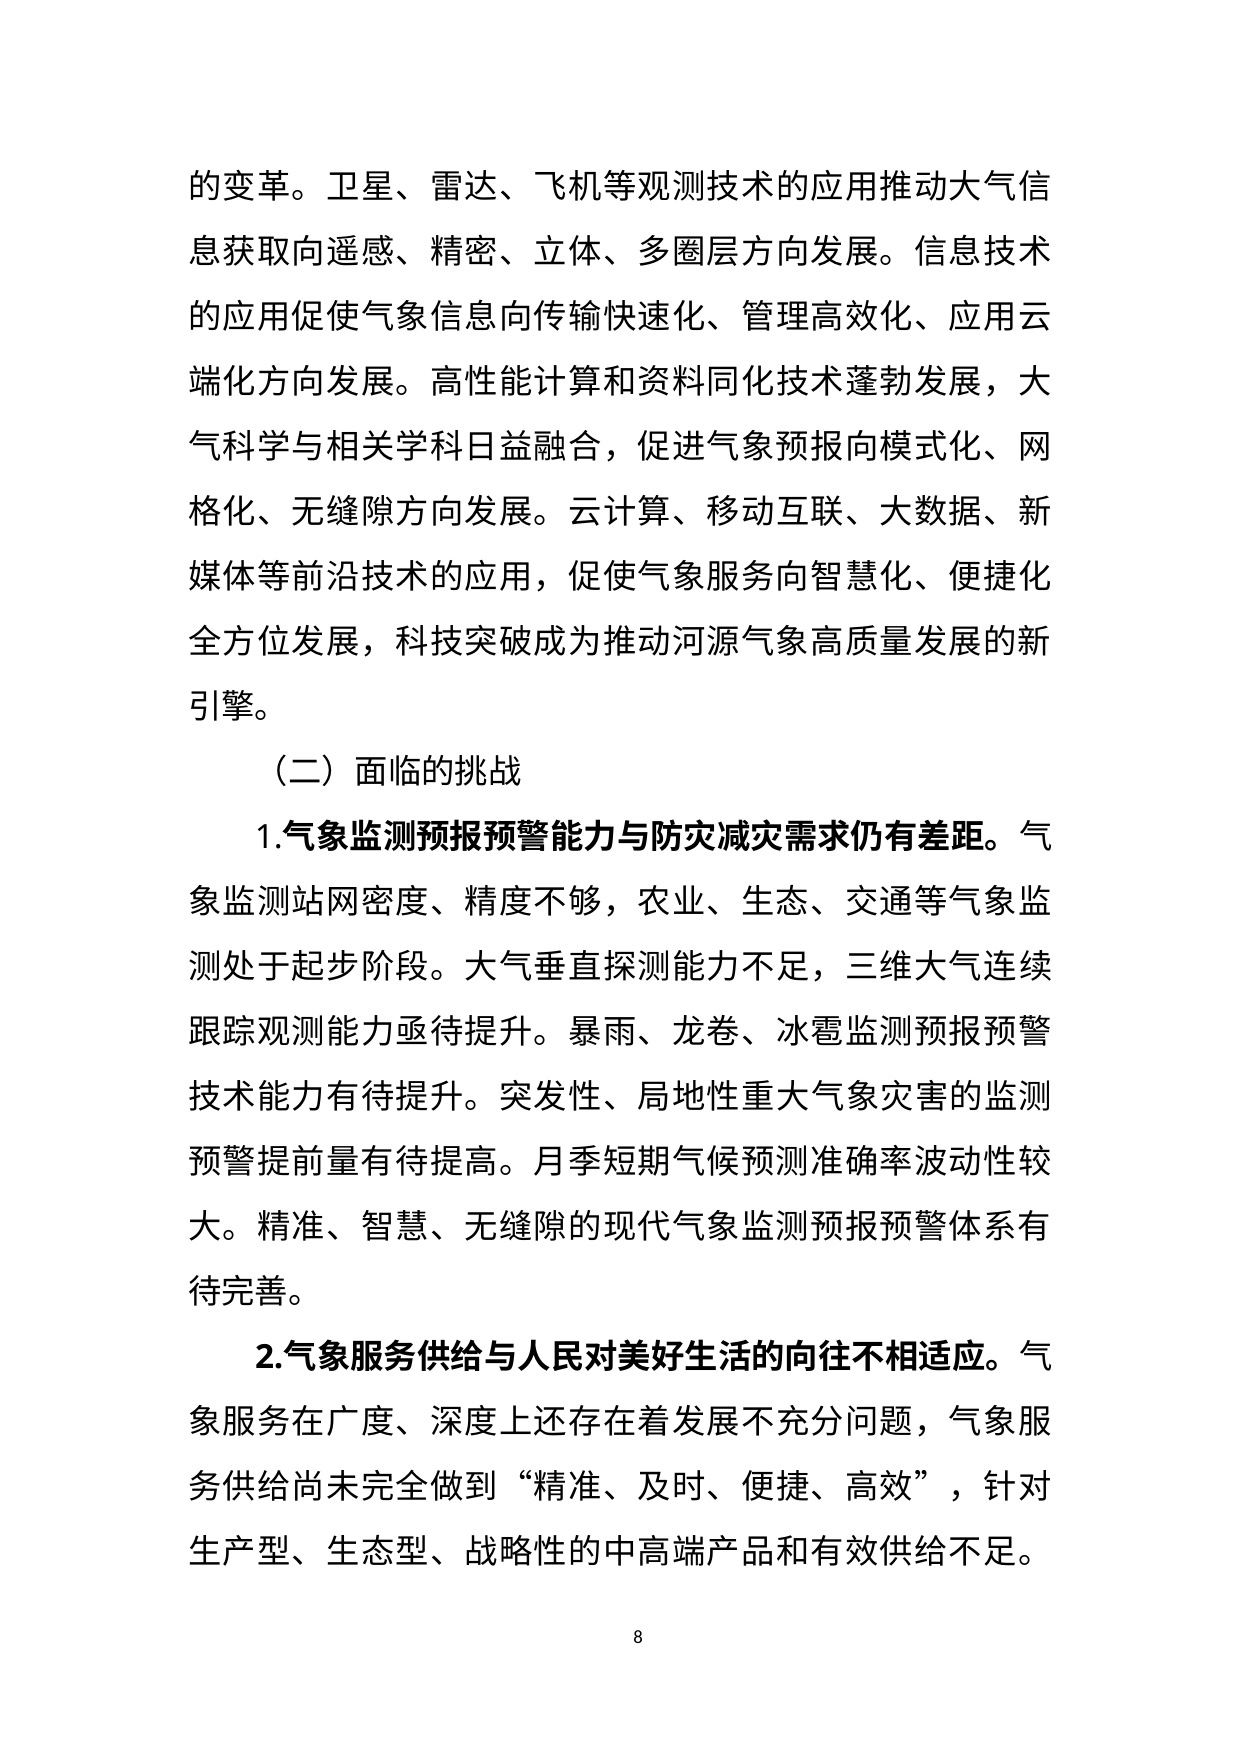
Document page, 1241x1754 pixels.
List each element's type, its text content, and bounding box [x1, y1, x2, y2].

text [188, 152, 1052, 737]
subtitle （二）面临的挑战 [188, 737, 1052, 802]
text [188, 1322, 1052, 1582]
text 1.气象监测预报预警能力与防灾减灾需求仍有差距。气象监测站网密度、精度不够，农业、生态、交通等气象监测处于起步阶段。大气垂直探测能力不足，三维大气连续跟踪观测能力亟待提升。暴雨、龙卷、冰雹监测预报预警技术能力有待提升。突发性、局地性重大气象灾害的监测预警提前量有待提高。月季短期气候预测准确率波动性较大。精准、智慧、无缝隙的现代气象监测预报预警体系有待完善。 [188, 802, 1052, 1322]
